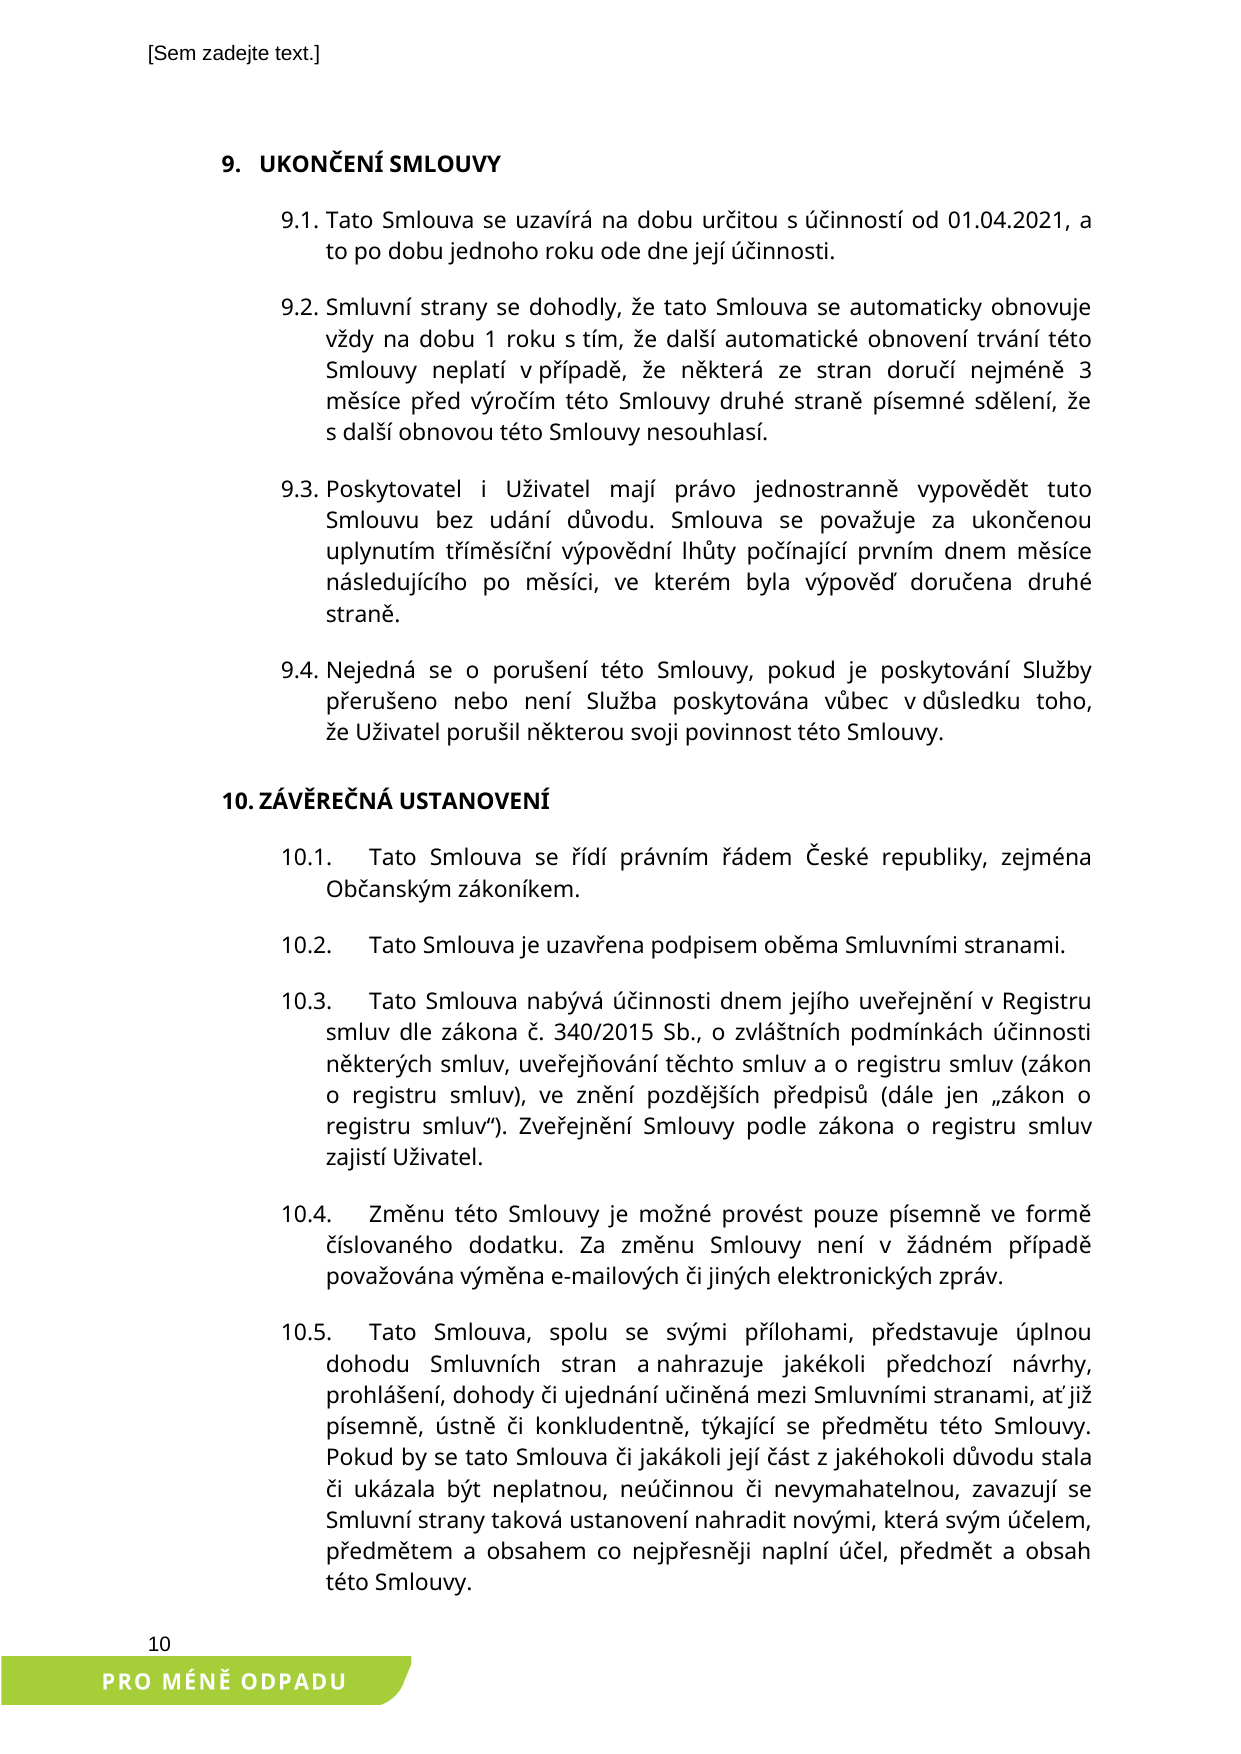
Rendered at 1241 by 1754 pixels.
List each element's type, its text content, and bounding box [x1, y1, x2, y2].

picture [1, 1656, 412, 1705]
text Tato Smlouva se řídí právním řádem České republiky, zejména Občanským zákoníkem. [281, 841, 1093, 904]
text Poskytovatel i Uživatel mají právo jednostranně vypovědět tuto Smlouvu bez udání důvodu. Smlouva se považuje za ukončenou uplynutím tříměsíční výpovědní lhůty počínající prvním dnem měsíce následujícího po měsíci, ve kterém byla výpověď doručena druhé straně. [281, 473, 1093, 629]
text Tato Smlouva, spolu se svými přílohami, představuje úplnou dohodu Smluvních stran a nahrazuje jakékoli předchozí návrhy, prohlášení, dohody či ujednání učiněná mezi Smluvními stranami, ať již písemně, ústně či konkludentně, týkající se předmětu této Smlouvy. Pokud by se tato Smlouva či jakákoli její část z jakéhokoli důvodu stala či ukázala být neplatnou, neúčinnou či nevymahatelnou, zavazují se Smluvní strany taková ustanovení nahradit novými, která svým účelem, předmětem a obsahem co nejpřesněji naplní účel, předmět a obsah této Smlouvy. [281, 1316, 1093, 1598]
text Změnu této Smlouvy je možné provést pouze písemně ve formě číslovaného dodatku. Za změnu Smlouvy není v žádném případě považována výměna e-mailových či jiných elektronických zpráv. [281, 1198, 1093, 1291]
text Tato Smlouva je uzavřena podpisem oběma Smluvními stranami. [281, 929, 1093, 960]
text Tato Smlouva nabývá účinnosti dnem jejího uveřejnění v Registru smluv dle zákona č. 340/2015 Sb., o zvláštních podmínkách účinnosti některých smluv, uveřejňování těchto smluv a o registru smluv (zákon o registru smluv), ve znění pozdějších předpisů (dále jen „zákon o registru smluv“). Zveřejnění Smlouvy podle zákona o registru smluv zajistí Uživatel. [281, 985, 1093, 1173]
text Ukončení Smlouvy [221, 148, 1093, 179]
text Tato Smlouva se uzavírá na dobu určitou s účinností od 01.04.2021, a to po dobu jednoho roku ode dne její účinnosti. [281, 204, 1093, 266]
text Závěrečná ustanovení [221, 785, 1093, 816]
text Smluvní strany se dohodly, že tato Smlouva se automaticky obnovuje vždy na dobu 1 roku s tím, že další automatické obnovení trvání této Smlouvy neplatí v případě, že některá ze stran doručí nejméně 3 měsíce před výročím této Smlouvy druhé straně písemné sdělení, že s další obnovou této Smlouvy nesouhlasí. [281, 291, 1093, 448]
text Nejedná se o porušení této Smlouvy, pokud je poskytování Služby přerušeno nebo není Služba poskytována vůbec v důsledku toho, že Uživatel porušil některou svoji povinnost této Smlouvy. [281, 654, 1093, 748]
